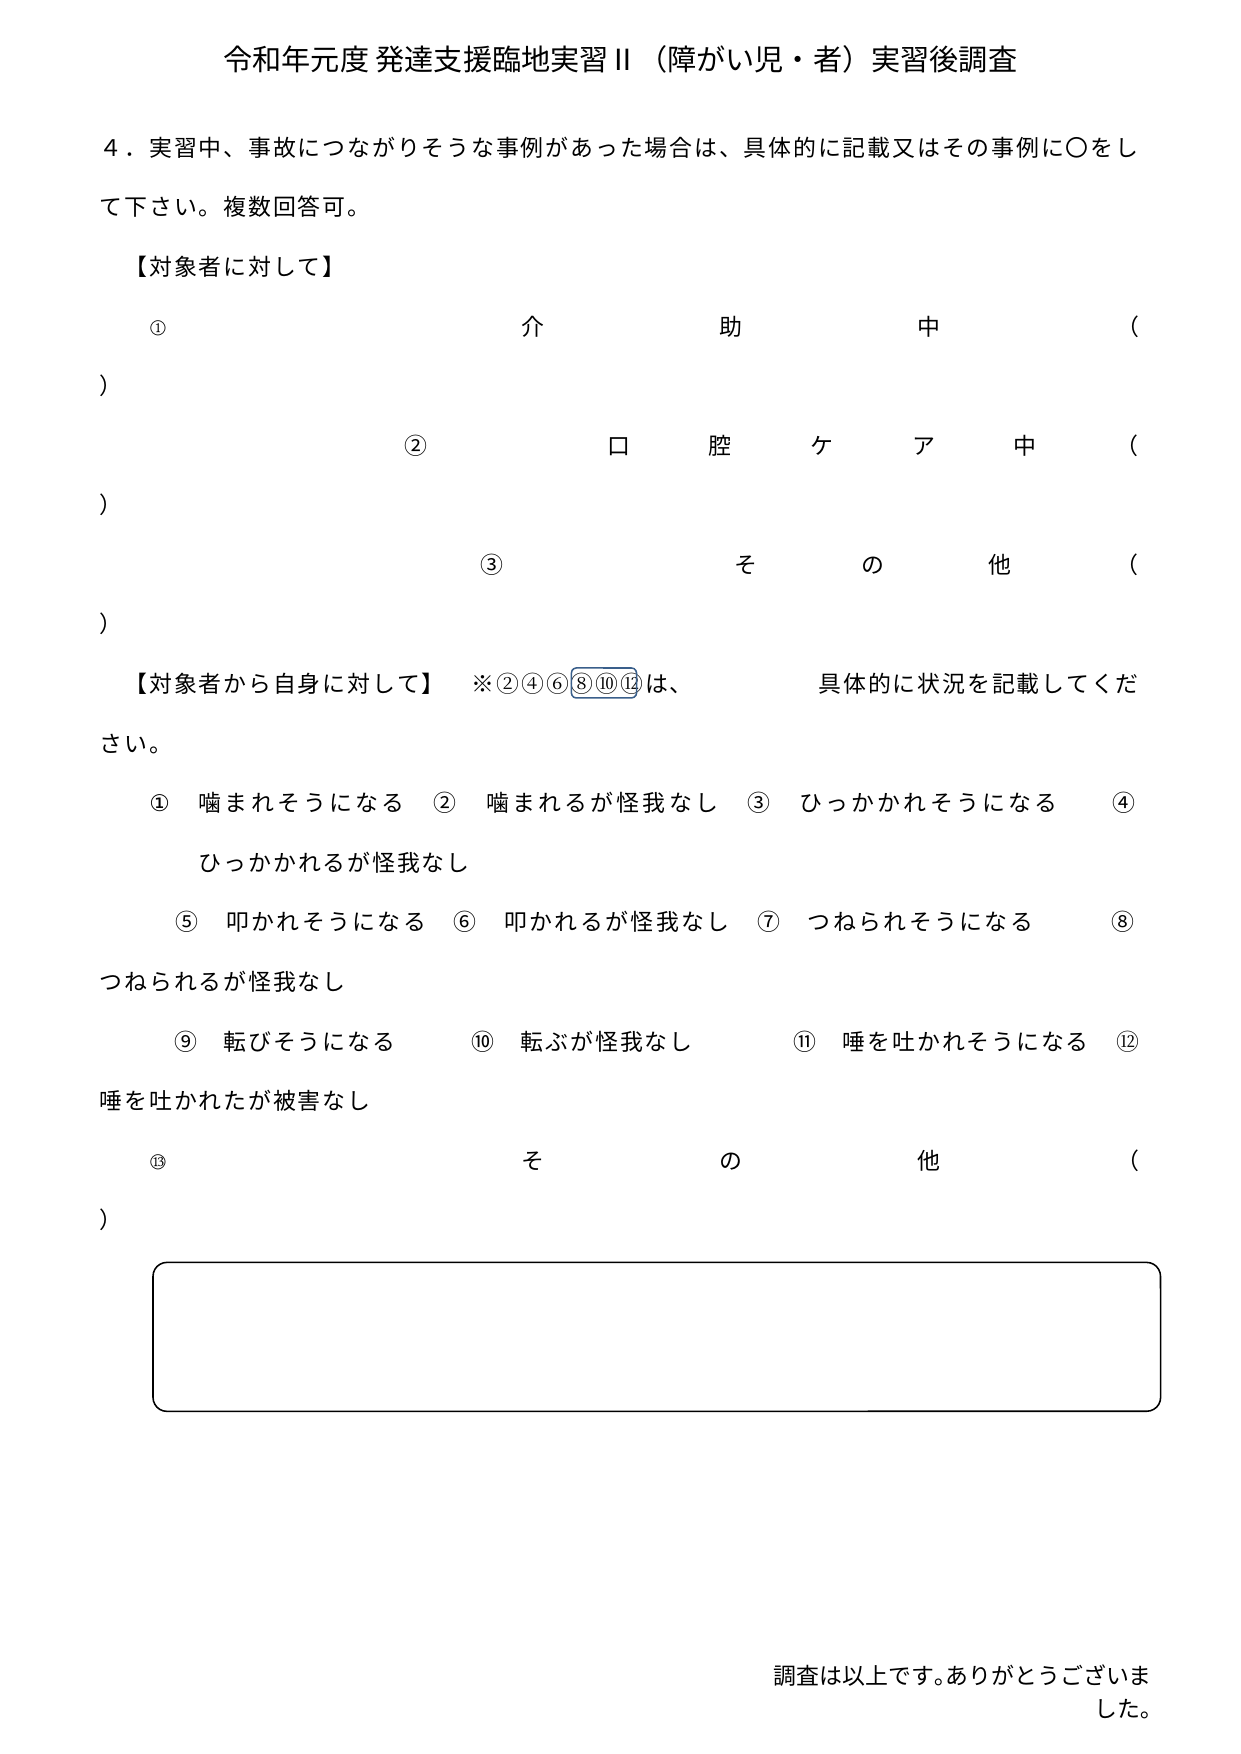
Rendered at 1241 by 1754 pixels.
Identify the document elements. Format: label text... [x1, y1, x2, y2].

list 噛まれそうになる ② 噛まれるが怪我なし ③ ひっかかれそうになる ④ ひっかかれるが怪我なし [145, 772, 1141, 891]
text ４．実習中、事故につながりそうな事例があった場合は、具体的に記載又はその事例に〇をして下さい。複数回答可。 [99, 116, 1141, 236]
text 【対象者から自身に対して】 ※は、 具体的に状況を記載してください。 [99, 653, 1141, 772]
text ⑨ 転びそうになる ⑩ 転ぶが怪我なし ⑪ 唾を吐かれそうになる 唾を吐かれたが被害なし [99, 1010, 1141, 1129]
text ② 口腔ケア中（ ） [99, 414, 1141, 533]
text その他（ ） [99, 1129, 1141, 1248]
text 【対象者に対して】 [99, 236, 1141, 295]
text ⑤ 叩かれそうになる ⑥ 叩かれるが怪我なし ⑦ つねられそうになる ⑧ つねられるが怪我なし [99, 891, 1141, 1010]
text 介助中（ ） [99, 295, 1141, 414]
text ③ その他（ ） [99, 533, 1141, 653]
